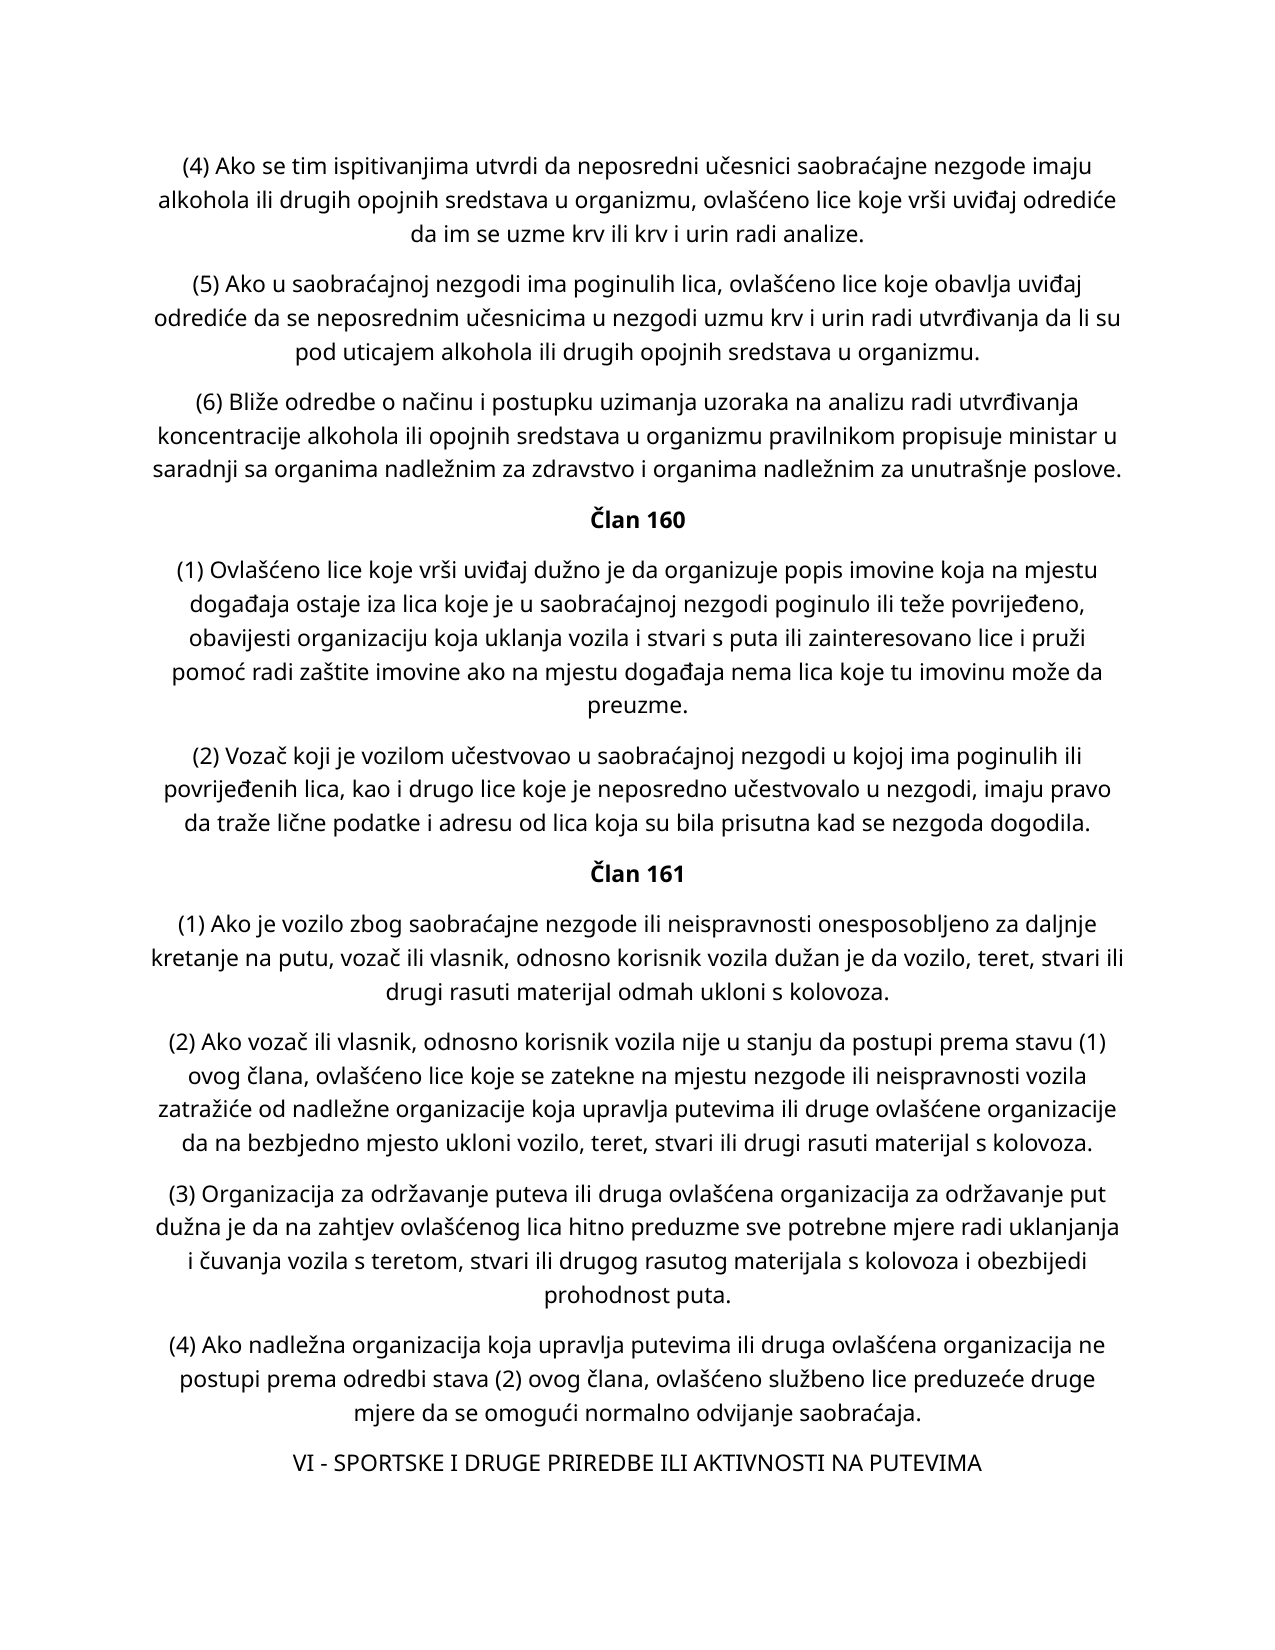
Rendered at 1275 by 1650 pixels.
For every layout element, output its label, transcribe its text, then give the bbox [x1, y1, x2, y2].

text Član 160 [150, 504, 1125, 535]
text VI - SPORTSKE I DRUGE PRIREDBE ILI AKTIVNOSTI NA PUTEVIMA [150, 1447, 1125, 1478]
text (3) Organizacija za održavanje puteva ili druga ovlašćena organizacija za održavanje put dužna je da na zahtjev ovlašćenog lica hitno preduzme sve potrebne mjere radi uklanjanja i čuvanja vozila s teretom, stvari ili drugog rasutog materijala s kolovoza i obezbijedi prohodnost puta. [150, 1177, 1125, 1310]
text (1) Ovlašćeno lice koje vrši uviđaj dužno je da organizuje popis imovine koja na mjestu događaja ostaje iza lica koje je u saobraćajnoj nezgodi poginulo ili teže povrijeđeno, obavijesti organizaciju koja uklanja vozila i stvari s puta ili zainteresovano lice i pruži pomoć radi zaštite imovine ako na mjestu događaja nema lica koje tu imovinu može da preuzme. [150, 554, 1125, 720]
text (1) Ako je vozilo zbog saobraćajne nezgode ili neispravnosti onesposobljeno za daljnje kretanje na putu, vozač ili vlasnik, odnosno korisnik vozila dužan je da vozilo, teret, stvari ili drugi rasuti materijal odmah ukloni s kolovoza. [150, 908, 1125, 1007]
text (2) Ako vozač ili vlasnik, odnosno korisnik vozila nije u stanju da postupi prema stavu (1) ovog člana, ovlašćeno lice koje se zatekne na mjestu nezgode ili neispravnosti vozila zatražiće od nadležne organizacije koja upravlja putevima ili druge ovlašćene organizacije da na bezbjedno mjesto ukloni vozilo, teret, stvari ili drugi rasuti materijal s kolovoza. [150, 1026, 1125, 1158]
text (6) Bliže odredbe o načinu i postupku uzimanja uzoraka na analizu radi utvrđivanja koncentracije alkohola ili opojnih sredstava u organizmu pravilnikom propisuje ministar u saradnji sa organima nadležnim za zdravstvo i organima nadležnim za unutrašnje poslove. [150, 386, 1125, 484]
text (4) Ako se tim ispitivanjima utvrdi da neposredni učesnici saobraćajne nezgode imaju alkohola ili drugih opojnih sredstava u organizmu, ovlašćeno lice koje vrši uviđaj odrediće da im se uzme krv ili krv i urin radi analize. [150, 150, 1125, 249]
text (5) Ako u saobraćajnoj nezgodi ima poginulih lica, ovlašćeno lice koje obavlja uviđaj odrediće da se neposrednim učesnicima u nezgodi uzmu krv i urin radi utvrđivanja da li su pod uticajem alkohola ili drugih opojnih sredstava u organizmu. [150, 268, 1125, 367]
text (4) Ako nadležna organizacija koja upravlja putevima ili druga ovlašćena organizacija ne postupi prema odredbi stava (2) ovog člana, ovlašćeno službeno lice preduzeće druge mjere da se omogući normalno odvijanje saobraćaja. [150, 1329, 1125, 1428]
text Član 161 [150, 857, 1125, 889]
text (2) Vozač koji je vozilom učestvovao u saobraćajnoj nezgodi u kojoj ima poginulih ili povrijeđenih lica, kao i drugo lice koje je neposredno učestvovalo u nezgodi, imaju pravo da traže lične podatke i adresu od lica koja su bila prisutna kad se nezgoda dogodila. [150, 739, 1125, 838]
